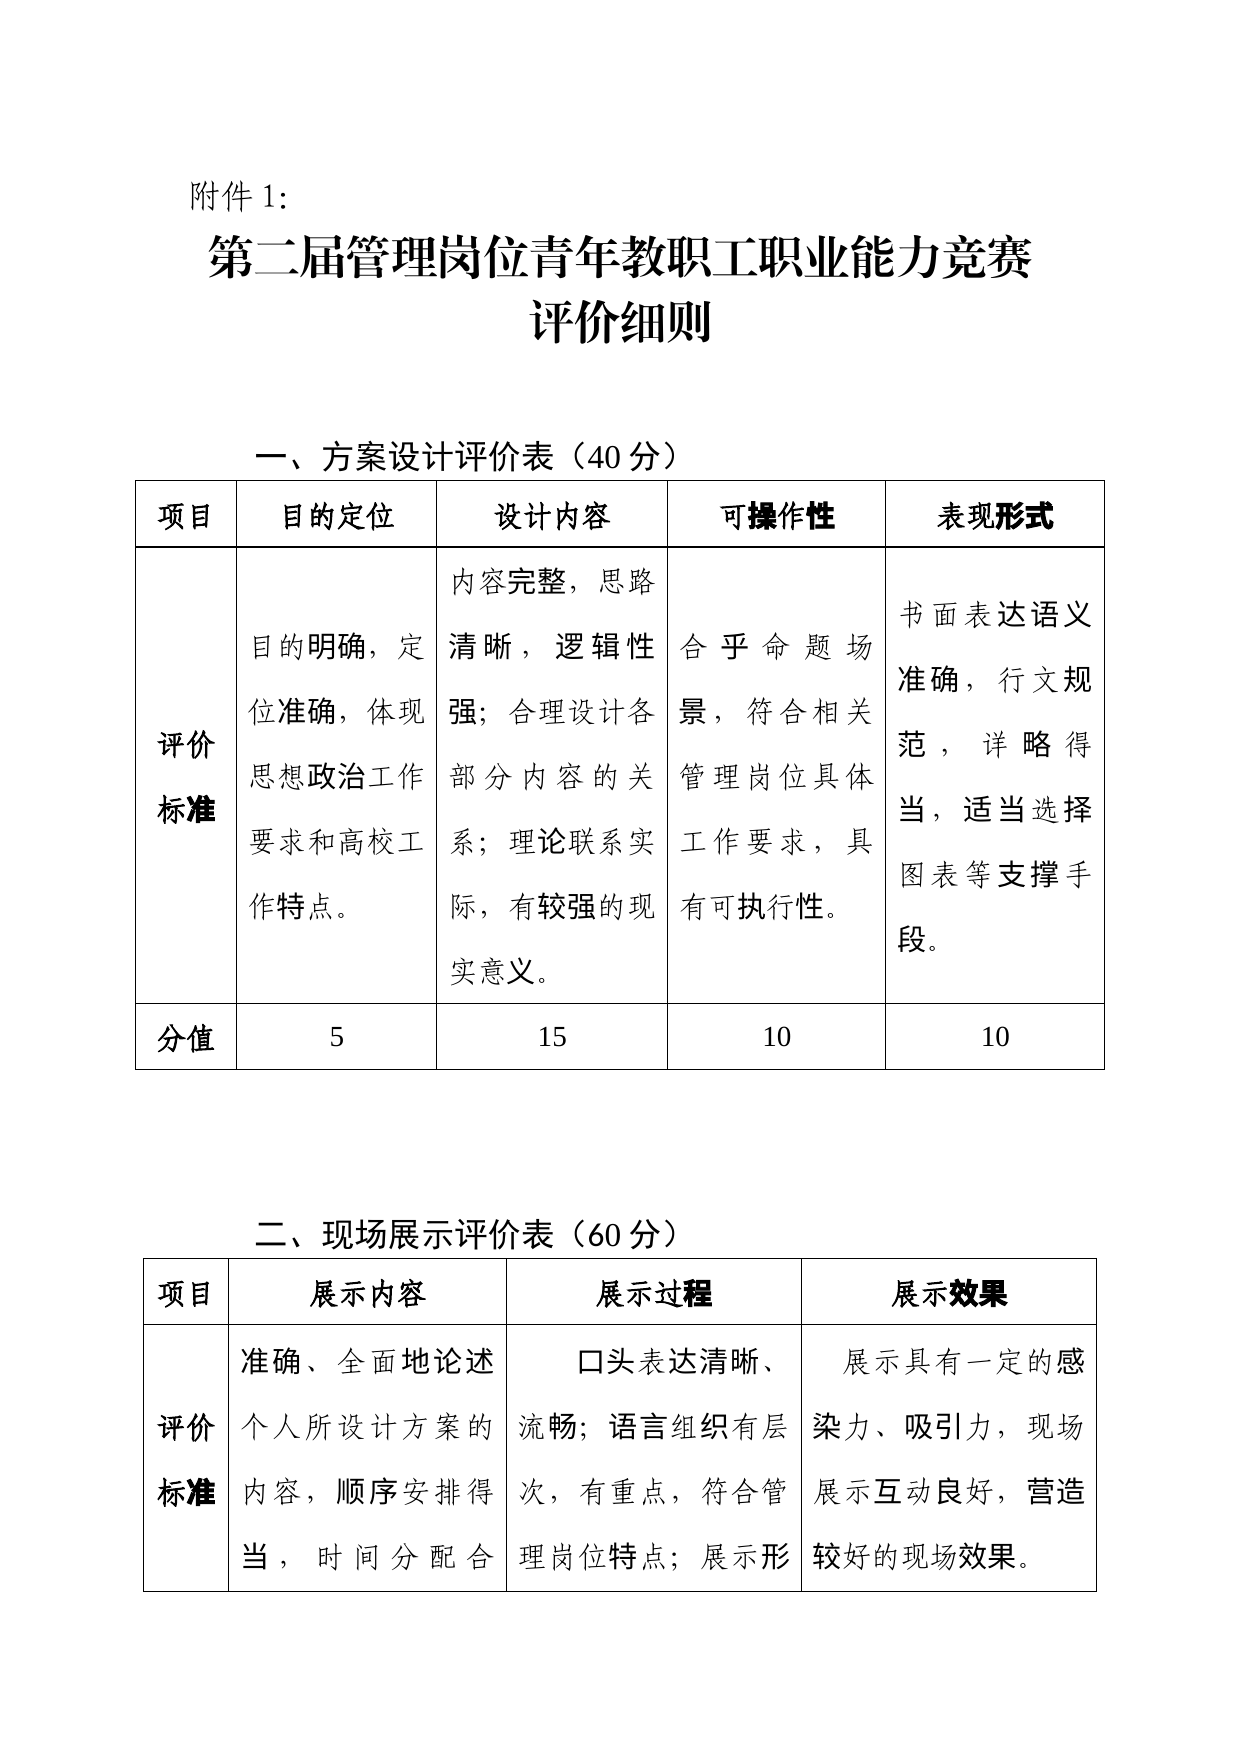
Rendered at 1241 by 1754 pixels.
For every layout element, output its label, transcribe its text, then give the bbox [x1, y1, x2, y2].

text 第二届管理岗位青年教职工职业能力竞赛评价细则 [187, 227, 1053, 357]
table_cell 书面表达语义准确，行文规范，详略得当，适当选择图表等支撑手段。 [886, 548, 1104, 1002]
list 现场展示评价表（60分） [187, 1199, 1053, 1258]
table_header 展示过程 [507, 1259, 801, 1324]
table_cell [229, 1325, 506, 1591]
table_cell 10 [886, 1004, 1104, 1068]
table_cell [507, 1325, 801, 1591]
table_header 表现形式 [886, 481, 1104, 546]
table_cell 合乎命题场景，符合相关管理岗位具体工作要求，具有可执行性。 [668, 548, 885, 1002]
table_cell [802, 1325, 1096, 1591]
text 附件1： [187, 162, 1053, 227]
table_header 可操作性 [668, 481, 885, 546]
text 一、方案设计评价表（40分） [187, 422, 1053, 480]
table_header 展示内容 [229, 1259, 506, 1324]
table_header 展示效果 [802, 1259, 1096, 1324]
table_cell 15 [437, 1004, 667, 1068]
table_cell 内容完整，思路清晰，逻辑性强；合理设计各部分内容的关系；理论联系实际，有较强的现实意义。 [437, 548, 667, 1002]
table_cell 目的明确，定位准确，体现思想政治工作要求和高校工作特点。 [237, 548, 436, 1002]
table_cell 分值 [136, 1004, 236, 1068]
table_cell 评价标准 [144, 1325, 228, 1591]
table_header 设计内容 [437, 481, 667, 546]
table_cell 5 [237, 1004, 436, 1068]
table_header 项目 [136, 481, 236, 546]
table_header 项目 [144, 1259, 228, 1324]
table_header 目的定位 [237, 481, 436, 546]
table_cell 评价标准 [136, 548, 236, 1002]
table_cell 10 [668, 1004, 885, 1068]
